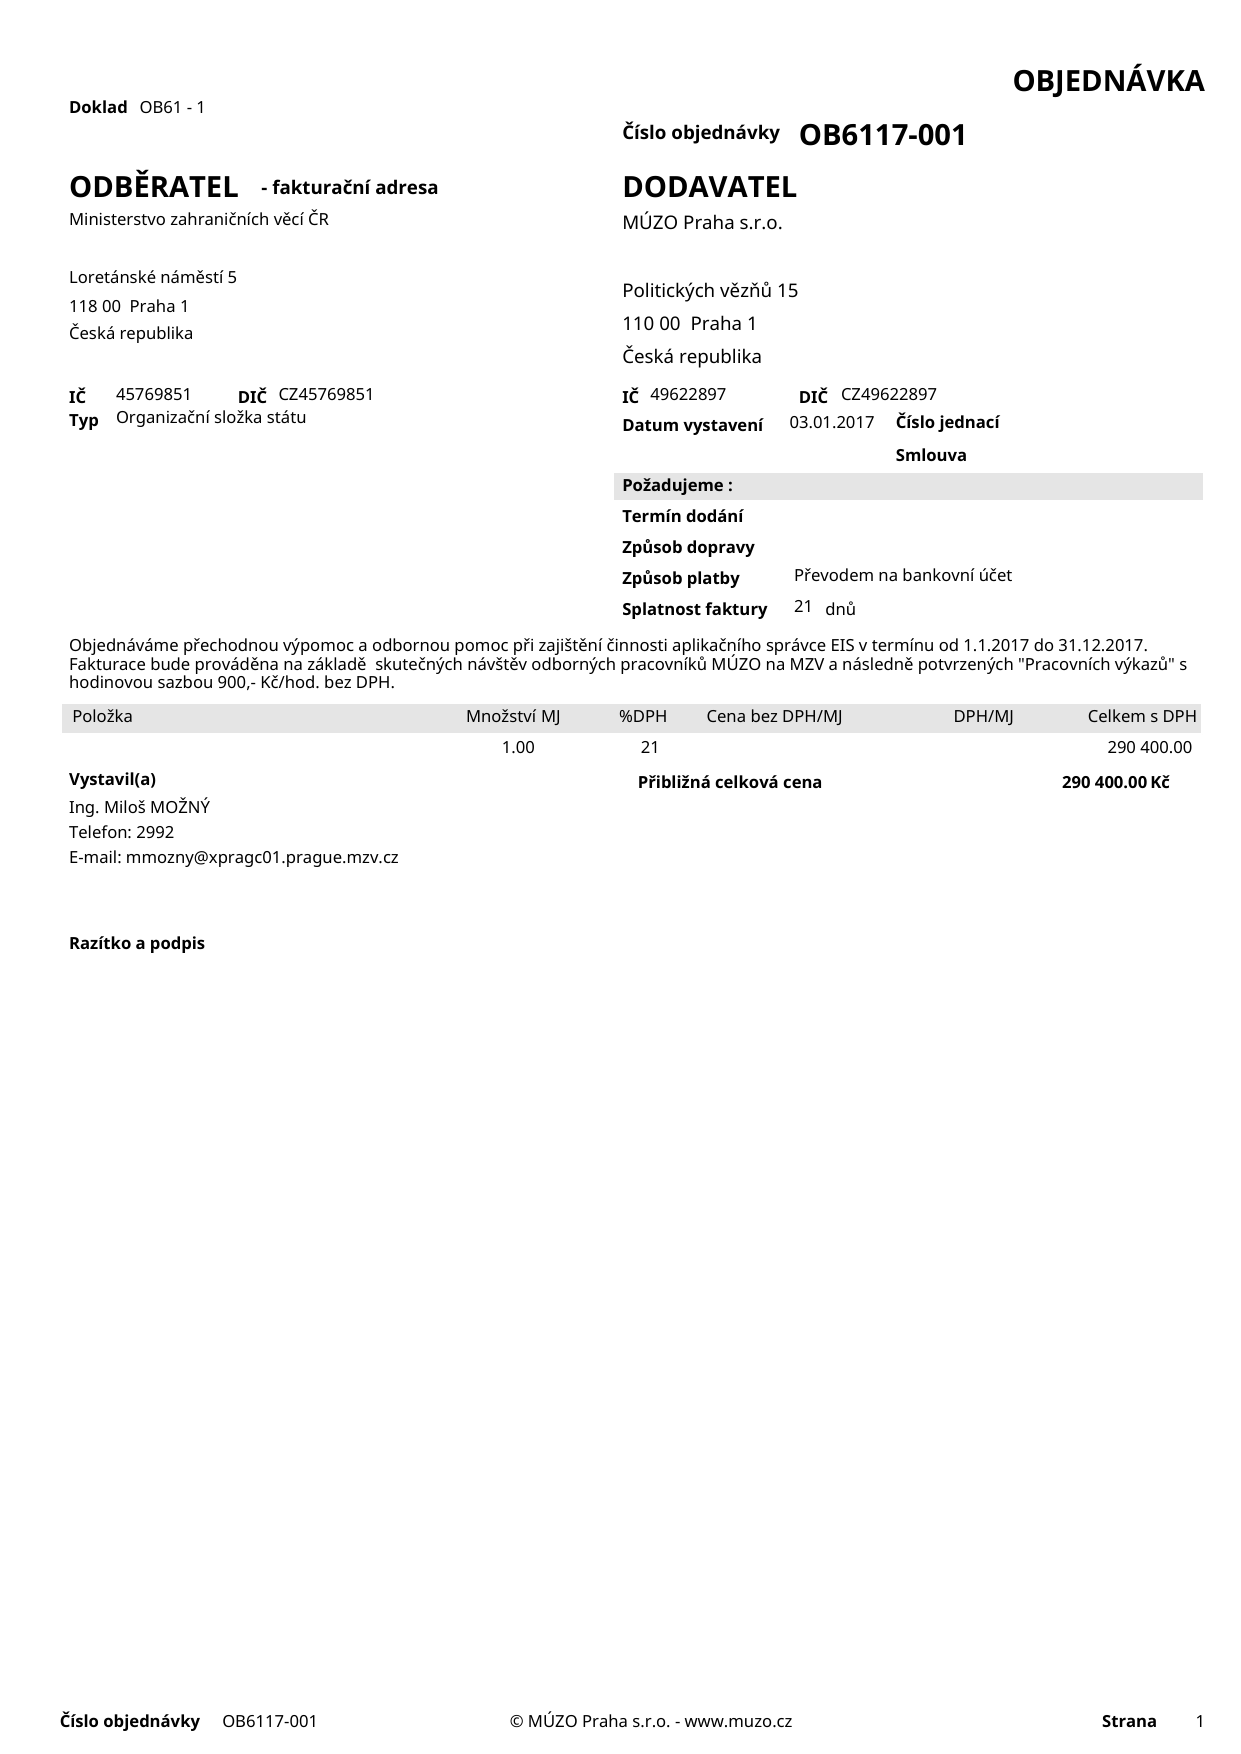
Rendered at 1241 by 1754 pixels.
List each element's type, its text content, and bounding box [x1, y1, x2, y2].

text Ministerstvo zahraničních věcí ČR MÚZO Praha s.r.o. [31, 212, 1209, 233]
text 1.00 21 290 400.00 [31, 738, 1209, 757]
text 118 00 Praha 1 110 00 Praha 1 [31, 307, 1209, 336]
text Česká republika Česká republika [31, 338, 1209, 370]
text E-mail: mmozny@xpragc01.prague.mzv.cz [31, 849, 1209, 868]
text Termín dodání [31, 507, 1209, 526]
text Objednáváme přechodnou výpomoc a odbornou pomoc při zajištění činnosti aplikačního správce EIS v termínu od 1.1.2017 do 31.12.2017. [31, 636, 1209, 655]
text ODBĚRATEL - fakturační adresa DODAVATEL [31, 171, 1209, 204]
text Vystavil(a) Přibližná celková cena 290 400.00 Kč [31, 772, 1209, 793]
text Razítko a podpis [31, 934, 1209, 953]
text Způsob dopravy [31, 538, 1209, 557]
text Fakturace bude prováděna na základě skutečných návštěv odborných pracovníků MÚZO na MZV a následně potvrzených "Pracovních výkazů" s [31, 655, 1209, 674]
text Požadujeme : [31, 476, 1209, 495]
text Doklad OB61 - 1 Číslo objednávky OB6117-001 [31, 117, 1209, 152]
text Telefon: 2992 [31, 824, 1209, 843]
text Smlouva [31, 447, 1209, 466]
text hodinovou sazbou 900,- Kč/hod. bez DPH. [31, 674, 1209, 693]
text Splatnost faktury 21 dnů [31, 599, 1209, 620]
text Způsob platby Převodem na bankovní účet [31, 568, 1209, 588]
text Loretánské náměstí 5 Politických vězňů 15 [31, 276, 1209, 303]
text Typ Organizační složka státu Datum vystavení 03.01.2017 Číslo jednací [31, 413, 1209, 436]
text Ing. Miloš MOŽNÝ [31, 799, 1209, 818]
text OBJEDNÁVKA [31, 64, 1209, 98]
text Položka Množství MJ %DPH Cena bez DPH/MJ DPH/MJ Celkem s DPH [31, 707, 1209, 726]
text IČ 45769851 DIČ CZ45769851 IČ 49622897 DIČ CZ49622897 [31, 386, 1209, 407]
